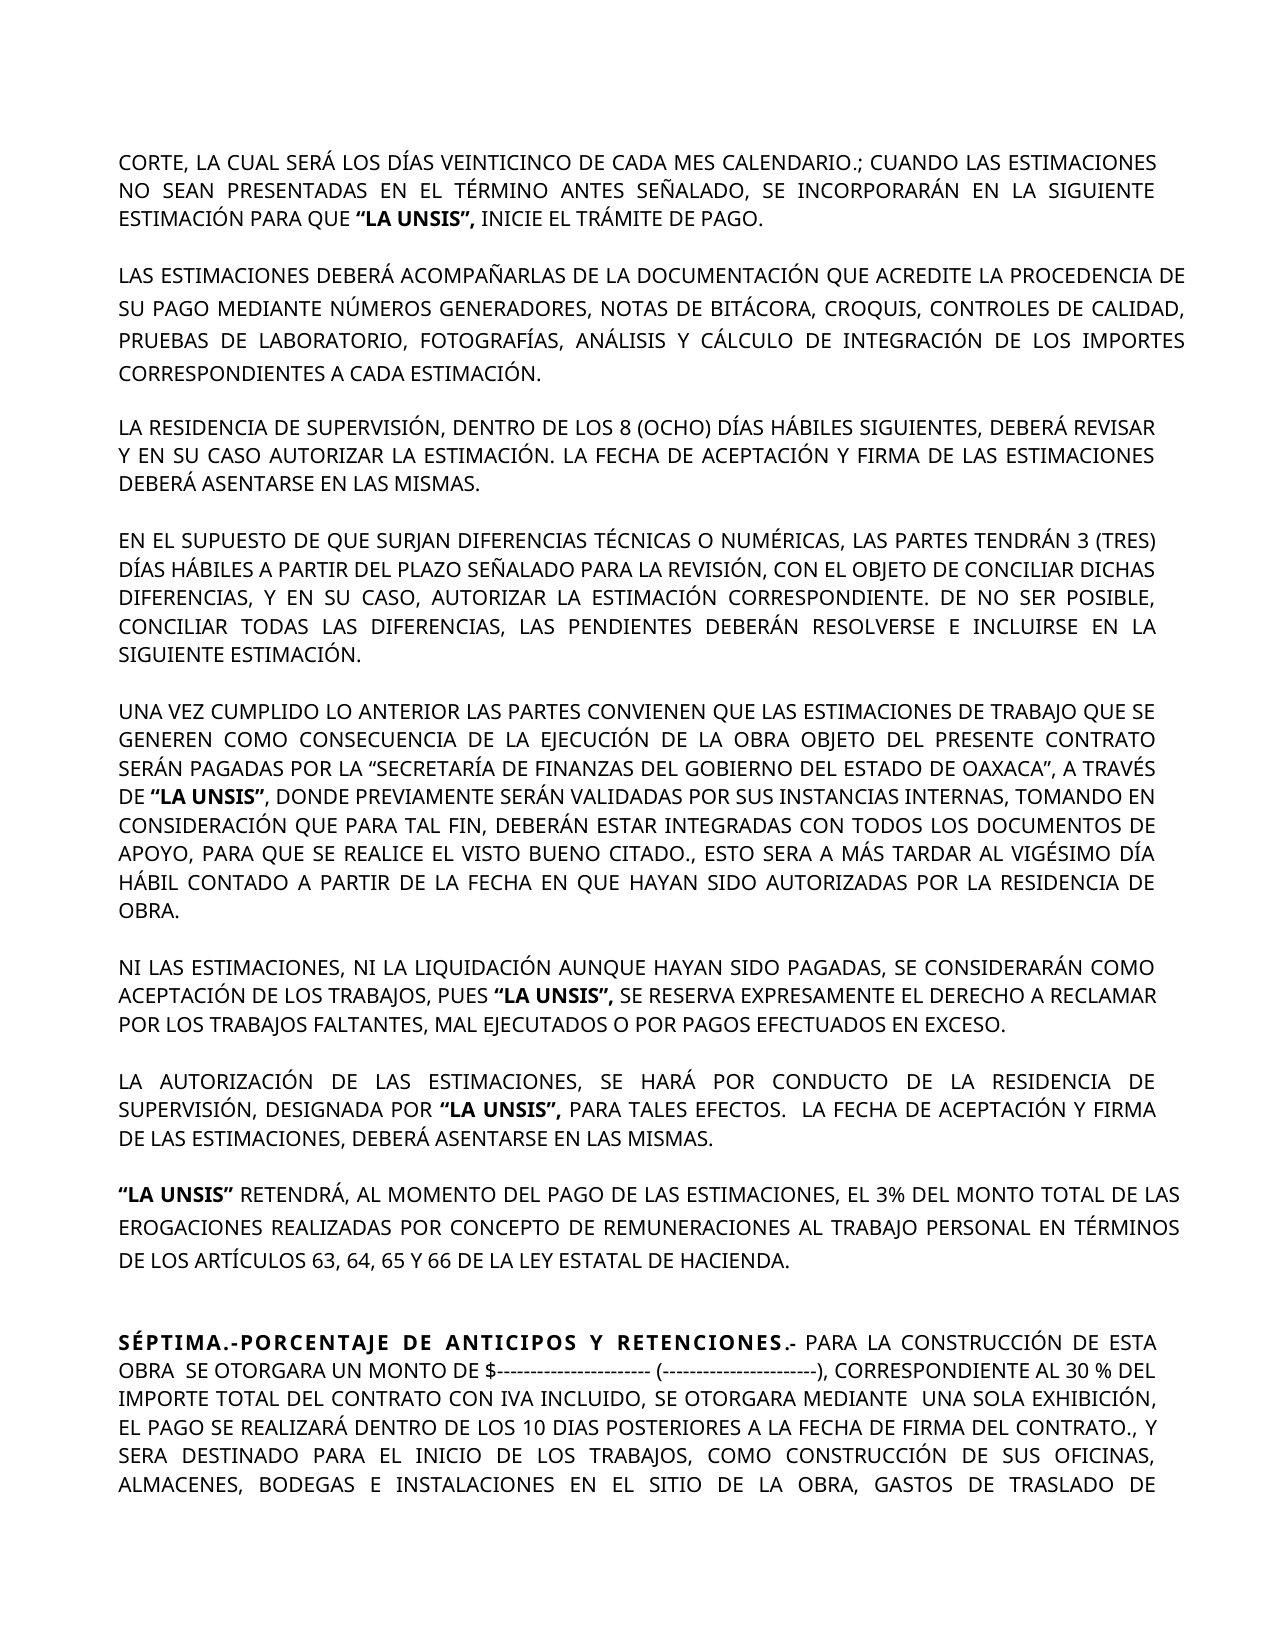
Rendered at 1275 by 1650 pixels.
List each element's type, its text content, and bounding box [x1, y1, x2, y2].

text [118, 1328, 1157, 1498]
text Ni las estimaciones, ni la liquidación aunque hayan sido pagadas, se considerarán como aceptación de los trabajos, pues “la UNSIS”, se reserva expresamente el derecho a reclamar por los trabajos faltantes, mal ejecutados o por pagos efectuados en exceso. [118, 953, 1157, 1038]
text En el supuesto de que surJan diferencias técnicas o numéricas, las partes tendrán 3 (tres) días hábiles a partir del plazo señalado para la revisión, con el objeto de conciliar dichas diferencias, y en su caso, autorizar la estimación correspondiente. De no ser posible, conciliar todas las diferencias, las pendientes deberán resolverse e incluirse en la siguiente estimación. [118, 526, 1157, 669]
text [118, 148, 1157, 233]
text UNA VEZ CUMPLIDO LO ANTERIOR LAS PARTES CONVIENEN QUE LAS ESTIMACIONES DE TRABAJO QUE SE GENEREN COMO CONSECUENCIA DE LA EJECUCIÓN DE LA OBRA OBJETO DEL PRESENTE CONTRATO SERÁN PAGADAS POR LA “SECRETARÍA DE FINANZAS DEL GOBIERNO DEL ESTADO DE OAXACA”, A TRAVÉs DE “la UNSIS”, DONDE PREVIAMENTE SERÁN VALIDADAS POR SUS INSTANCIAS INTERNAS, TOMANDO EN CONSIDERACIÓN QUE PARA TAL FIN, DEBERÁN ESTAR INTEGRADAS CON TODOS LOS DOCUMENTOS DE APOYO, PARA QUE SE REALICE EL VISTO BUENO CITADO., ESTO SERA a más tardar al vigésimo día hábil contado a partir de la fecha en que hayan sido autorizadas por la Residencia de Obra. [118, 697, 1157, 924]
text La residencia de supervisión, dentro de los 8 (ocho) días hábiles siguientes, deberá revisar y en su caso autorizar la estimación. La fecha de aceptación y firma de las estimaciones deberá asentarse en las MISMAS. [118, 413, 1157, 498]
text las estimaciones deberá acompañarlas de la documentación que acredite la procedencia de su pago mediante números generadores, notas de bitácora, croquis, controles de calidad, pruebas de laboratorio, fotografías, análisis y cálculo de integración de los importes correspondientes a cada estimación. [118, 261, 1186, 388]
text La autorización de las estimaciones, se hará por conducto de la Residencia de Supervisión, designada por “la UNSIS”, para tales efectos. La fecha de aceptación y firma de las estimaciones, deberá asentarse en las mismas. [118, 1067, 1157, 1152]
